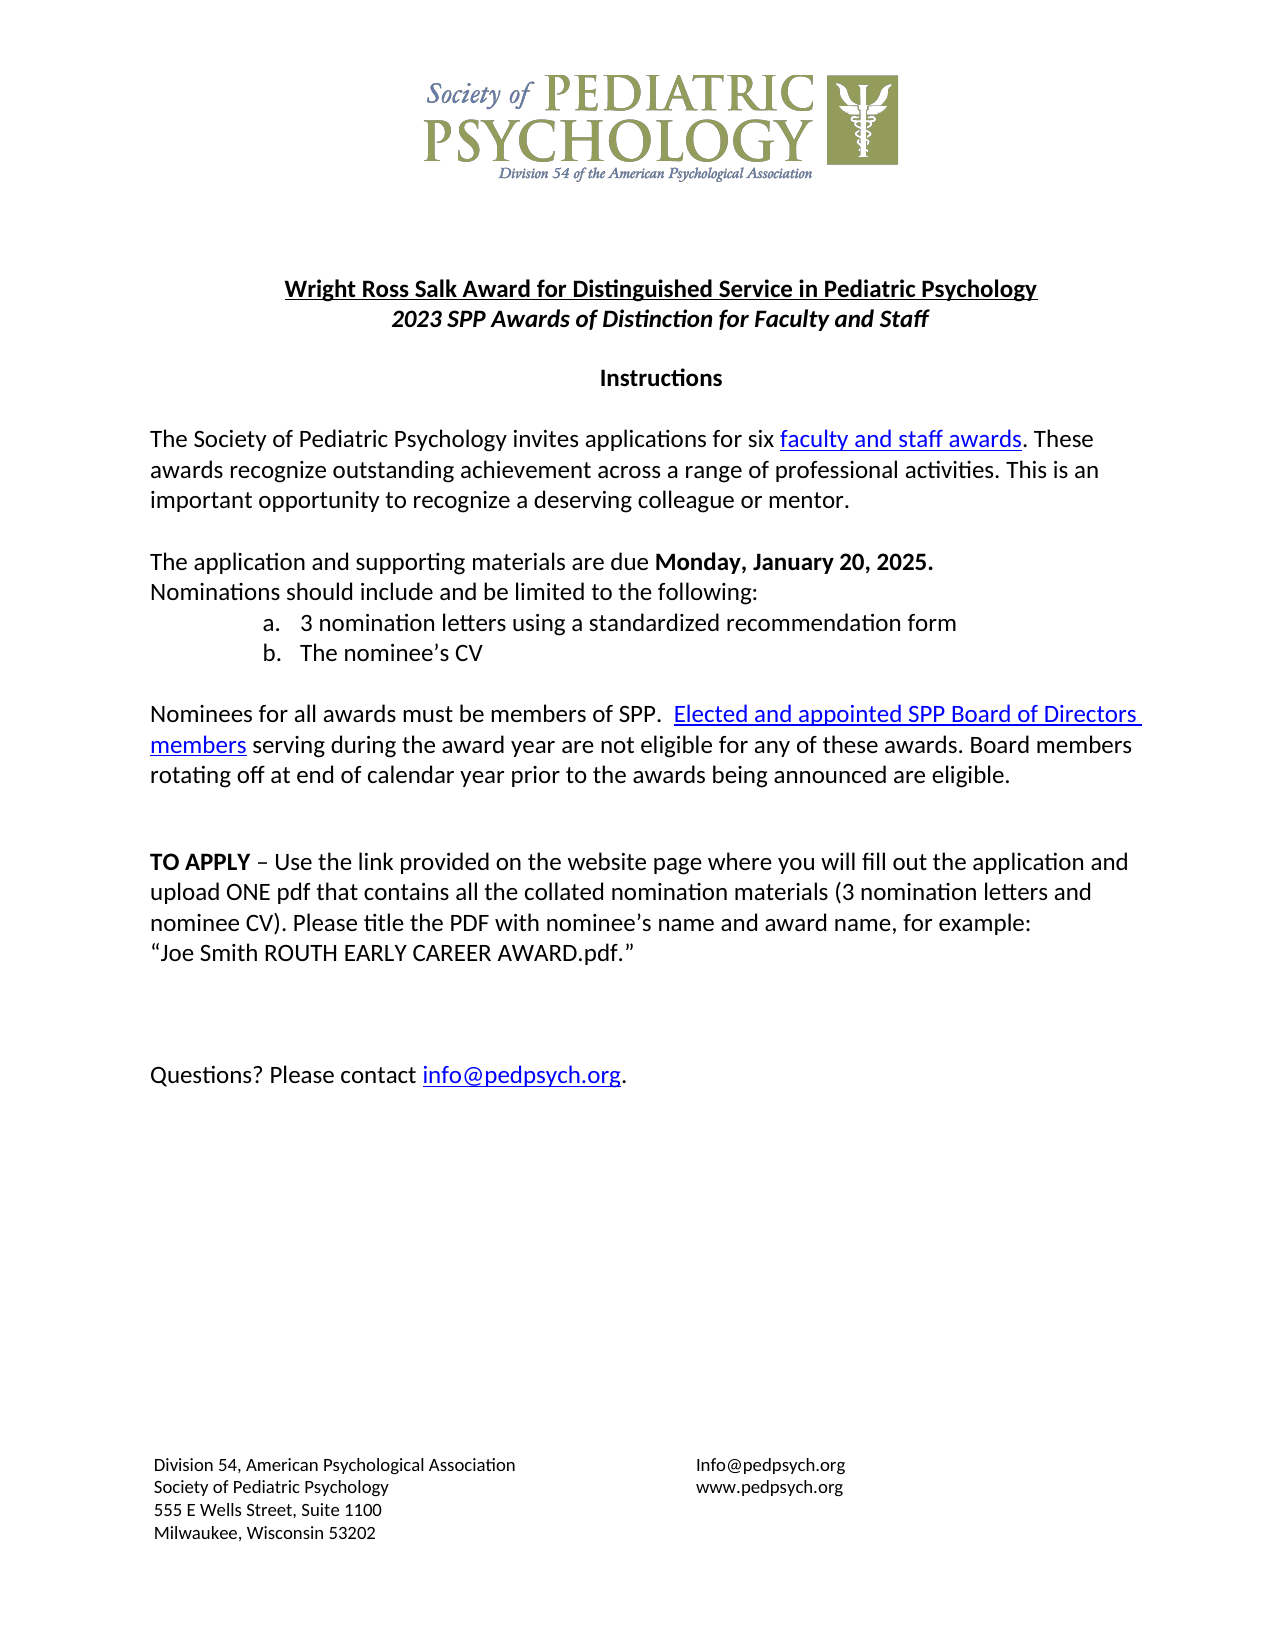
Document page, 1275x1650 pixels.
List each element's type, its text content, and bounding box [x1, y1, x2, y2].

text 2023 SPP Awards of Distinction for Faculty and Staff [150, 303, 1172, 363]
list 3 nomination letters using a standardized recommendation form [262, 607, 1172, 637]
text “Joe Smith ROUTH EARLY CAREER AWARD.pdf.” [150, 937, 1172, 968]
text The application and supporting materials are due Monday, January 20, 2025. [150, 546, 1172, 576]
text Nominations should include and be limited to the following: [150, 576, 1172, 607]
text Questions? Please contact info@pedpsych.org. [150, 1059, 1172, 1090]
text Nominees for all awards must be members of SPP. Elected and appointed SPP Board of Directors members serving during the award year are not eligible for any of these awards. Board members rotating off at end of calendar year prior to the awards being announced are eligible. [150, 698, 1172, 790]
text Instructions [150, 363, 1172, 393]
picture [423, 75, 899, 182]
text TO APPLY – Use the link provided on the website page where you will fill out the application and upload ONE pdf that contains all the collated nomination materials (3 nomination letters and nominee CV). Please title the PDF with nominee’s name and award name, for example: [150, 846, 1172, 937]
text The Society of Pediatric Psychology invites applications for six faculty and staff awards. These awards recognize outstanding achievement across a range of professional activities. This is an important opportunity to recognize a deserving colleague or mentor. [150, 424, 1172, 515]
list The nominee’s CV [262, 637, 1172, 668]
text Wright Ross Salk Award for Distinguished Service in Pediatric Psychology [150, 273, 1172, 303]
